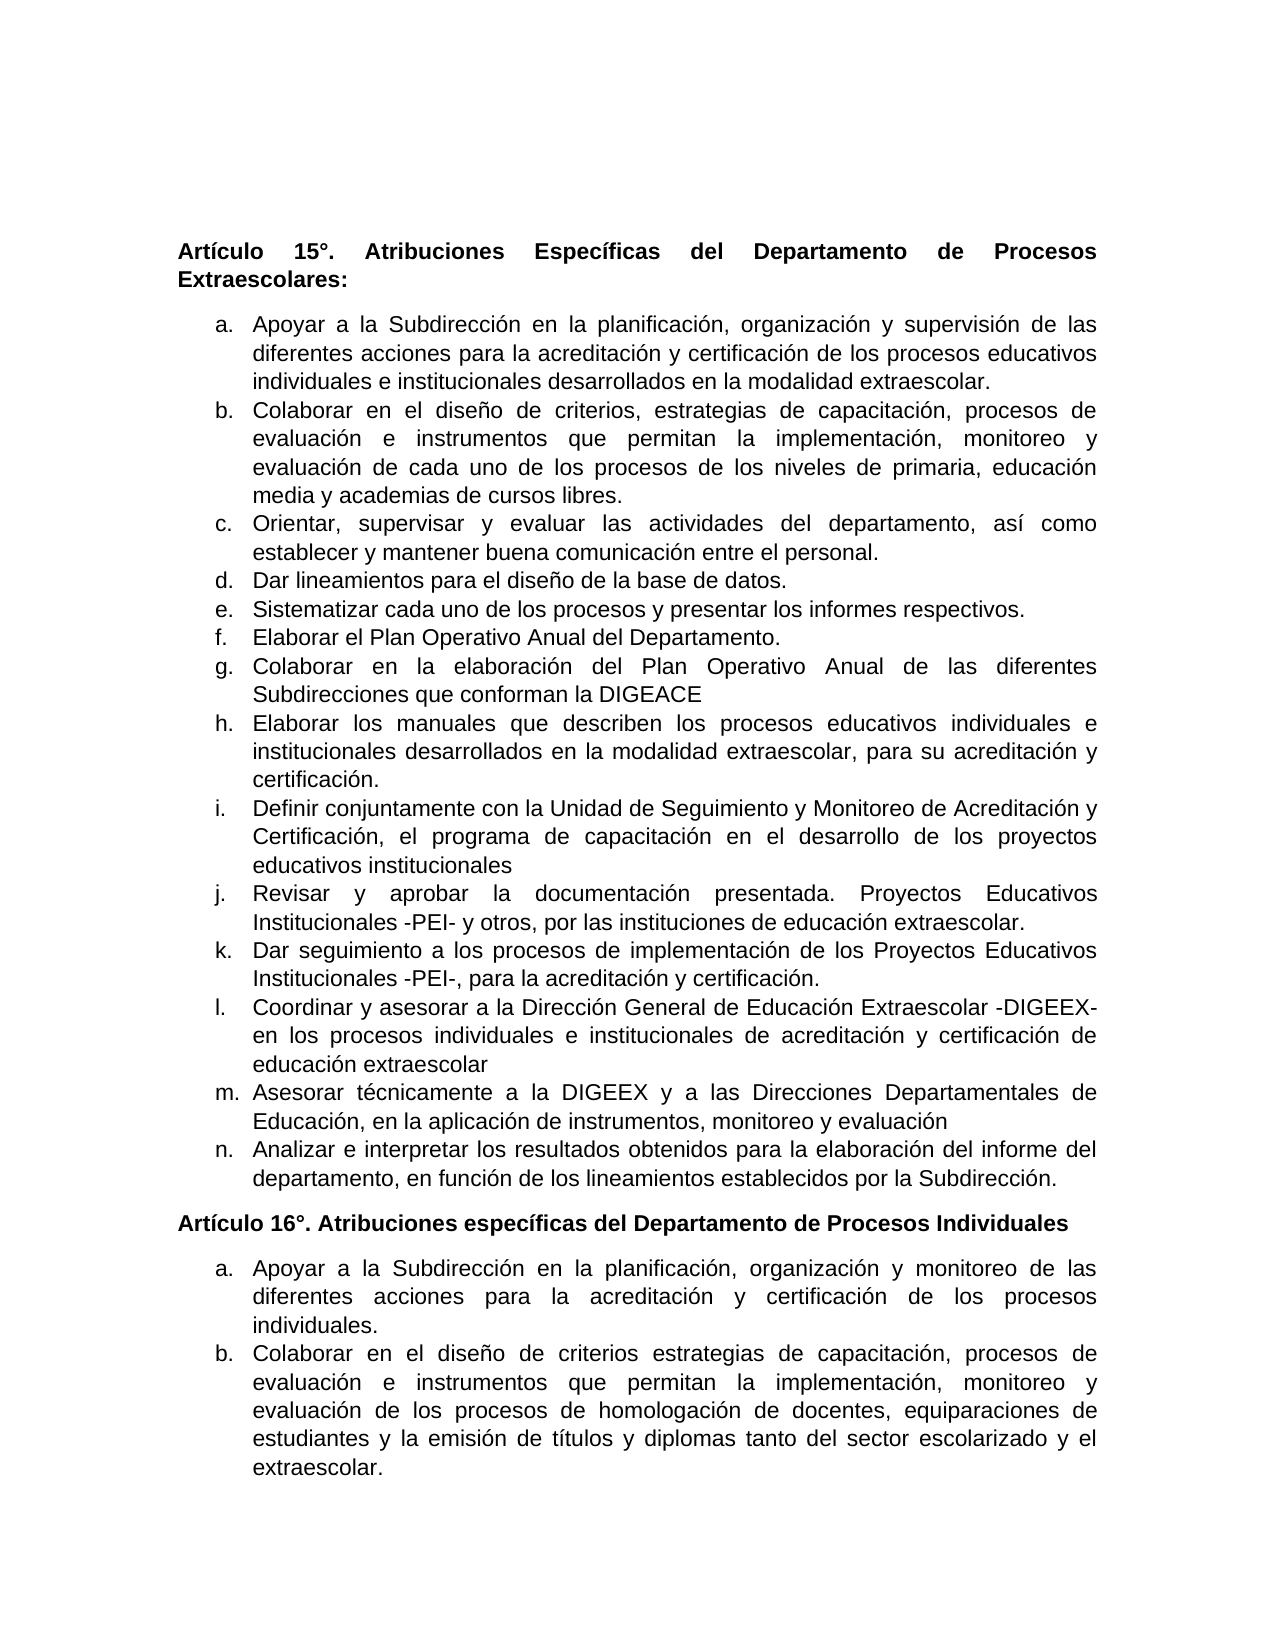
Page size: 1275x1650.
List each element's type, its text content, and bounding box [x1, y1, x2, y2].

list Analizar e interpretar los resultados obtenidos para la elaboración del informe del departamento, en función de los lineamientos establecidos por la Subdirección. [215, 1136, 1098, 1191]
list Sistematizar cada uno de los procesos y presentar los informes respectivos. [215, 596, 1098, 622]
list Definir conjuntamente con la Unidad de Seguimiento y Monitoreo de Acreditación y Certificación, el programa de capacitación en el desarrollo de los proyectos educativos institucionales [215, 795, 1098, 878]
list Colaborar en el diseño de criterios, estrategias de capacitación, procesos de evaluación e instrumentos que permitan la implementación, monitoreo y evaluación de cada uno de los procesos de los niveles de primaria, educación media y academias de cursos libres. [215, 397, 1098, 508]
list Apoyar a la Subdirección en la planificación, organización y monitoreo de las diferentes acciones para la acreditación y certificación de los procesos individuales. [215, 1255, 1098, 1338]
text Artículo 16°. Atribuciones específicas del Departamento de Procesos Individuales [177, 1209, 1098, 1236]
list Elaborar los manuales que describen los procesos educativos individuales e institucionales desarrollados en la modalidad extraescolar, para su acreditación y certificación. [215, 709, 1098, 793]
list Revisar y aprobar la documentación presentada. Proyectos Educativos Institucionales -PEI- y otros, por las instituciones de educación extraescolar. [215, 880, 1098, 935]
list Coordinar y asesorar a la Dirección General de Educación Extraescolar -DIGEEX- en los procesos individuales e institucionales de acreditación y certificación de educación extraescolar [215, 994, 1098, 1077]
list Orientar, supervisar y evaluar las actividades del departamento, así como establecer y mantener buena comunicación entre el personal. [215, 510, 1098, 565]
list Colaborar en el diseño de criterios estrategias de capacitación, procesos de evaluación e instrumentos que permitan la implementación, monitoreo y evaluación de los procesos de homologación de docentes, equiparaciones de estudiantes y la emisión de títulos y diplomas tanto del sector escolarizado y el extraescolar. [215, 1340, 1098, 1480]
list Dar lineamientos para el diseño de la base de datos. [215, 567, 1098, 594]
list Dar seguimiento a los procesos de implementación de los Proyectos Educativos Institucionales -PEI-, para la acreditación y certificación. [215, 937, 1098, 992]
text Artículo 15°. Atribuciones Específicas del Departamento de Procesos Extraescolares: [177, 238, 1098, 293]
list Colaborar en la elaboración del Plan Operativo Anual de las diferentes Subdirecciones que conforman la DIGEACE [215, 653, 1098, 707]
list Elaborar el Plan Operativo Anual del Departamento. [215, 624, 1098, 651]
list Apoyar a la Subdirección en la planificación, organización y supervisión de las diferentes acciones para la acreditación y certificación de los procesos educativos individuales e institucionales desarrollados en la modalidad extraescolar. [215, 311, 1098, 394]
list Asesorar técnicamente a la DIGEEX y a las Direcciones Departamentales de Educación, en la aplicación de instrumentos, monitoreo y evaluación [215, 1079, 1098, 1134]
